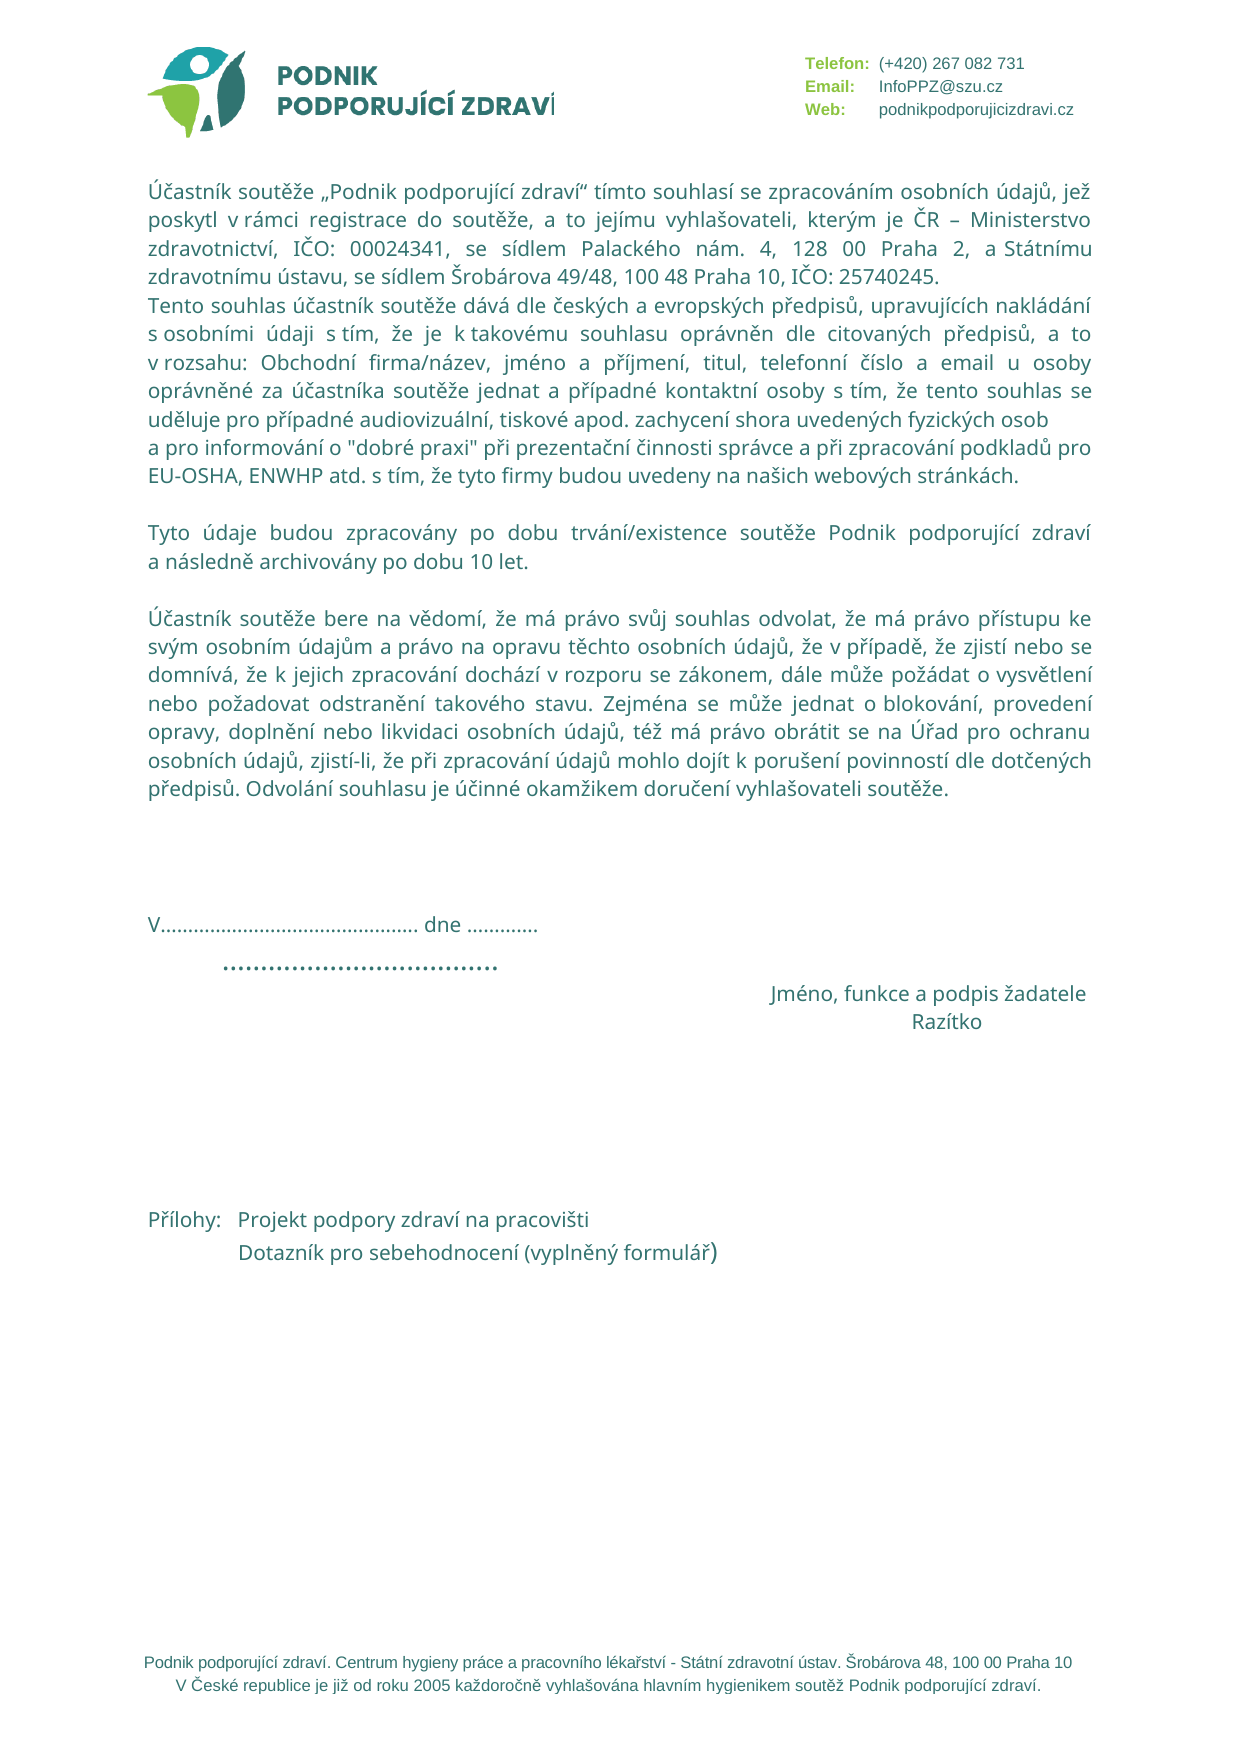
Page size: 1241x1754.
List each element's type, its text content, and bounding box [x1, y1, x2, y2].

text Přílohy: Projekt podpory zdraví na pracovišti [148, 1206, 1092, 1234]
text Účastník soutěže „Podnik podporující zdraví“ tímto souhlasí se zpracováním osobních údajů, jež poskytl v rámci registrace do soutěže, a to jejímu vyhlašovateli, kterým je ČR – Ministerstvo zdravotnictví, IČO: 00024341, se sídlem Palackého nám. 4, 128 00 Praha 2, a Státnímu zdravotnímu ústavu, se sídlem Šrobárova 49/48, 100 48 Praha 10, IČO: 25740245. [148, 177, 1092, 291]
text V……………………………………….. dne …………. ……………………………... [148, 911, 1092, 979]
text Dotazník pro sebehodnocení (vyplněný formulář) [148, 1234, 1092, 1268]
text Tento souhlas účastník soutěže dává dle českých a evropských předpisů, upravujících nakládání s osobními údaji s tím, že je k takovému souhlasu oprávněn dle citovaných předpisů, a to v rozsahu: Obchodní firma/název, jméno a příjmení, titul, telefonní číslo a email u osoby oprávněné za účastníka soutěže jednat a případné kontaktní osoby s tím, že tento souhlas se uděluje pro případné audiovizuální, tiskové apod. zachycení shora uvedených fyzických osob [148, 291, 1092, 433]
text Účastník soutěže bere na vědomí, že má právo svůj souhlas odvolat, že má právo přístupu ke svým osobním údajům a právo na opravu těchto osobních údajů, že v případě, že zjistí nebo se domnívá, že k jejich zpracování dochází v rozporu se zákonem, dále může požádat o vysvětlení nebo požadovat odstranění takového stavu. Zejména se může jednat o blokování, provedení opravy, doplnění nebo likvidaci osobních údajů, též má právo obrátit se na Úřad pro ochranu osobních údajů, zjistí-li, že při zpracování údajů mohlo dojít k porušení povinností dle dotčených předpisů. Odvolání souhlasu je účinné okamžikem doručení vyhlašovateli soutěže. [148, 604, 1092, 803]
text a pro informování o "dobré praxi" při prezentační činnosti správce a při zpracování podkladů pro EU-OSHA, ENWHP atd. s tím, že tyto firmy budou uvedeny na našich webových stránkách. [148, 433, 1092, 490]
text Jméno, funkce a podpis žadatele [148, 979, 1092, 1007]
text Razítko [148, 1007, 1092, 1036]
text Tyto údaje budou zpracovány po dobu trvání/existence soutěže Podnik podporující zdraví a následně archivovány po dobu 10 let. [148, 518, 1092, 575]
picture [147, 47, 554, 138]
